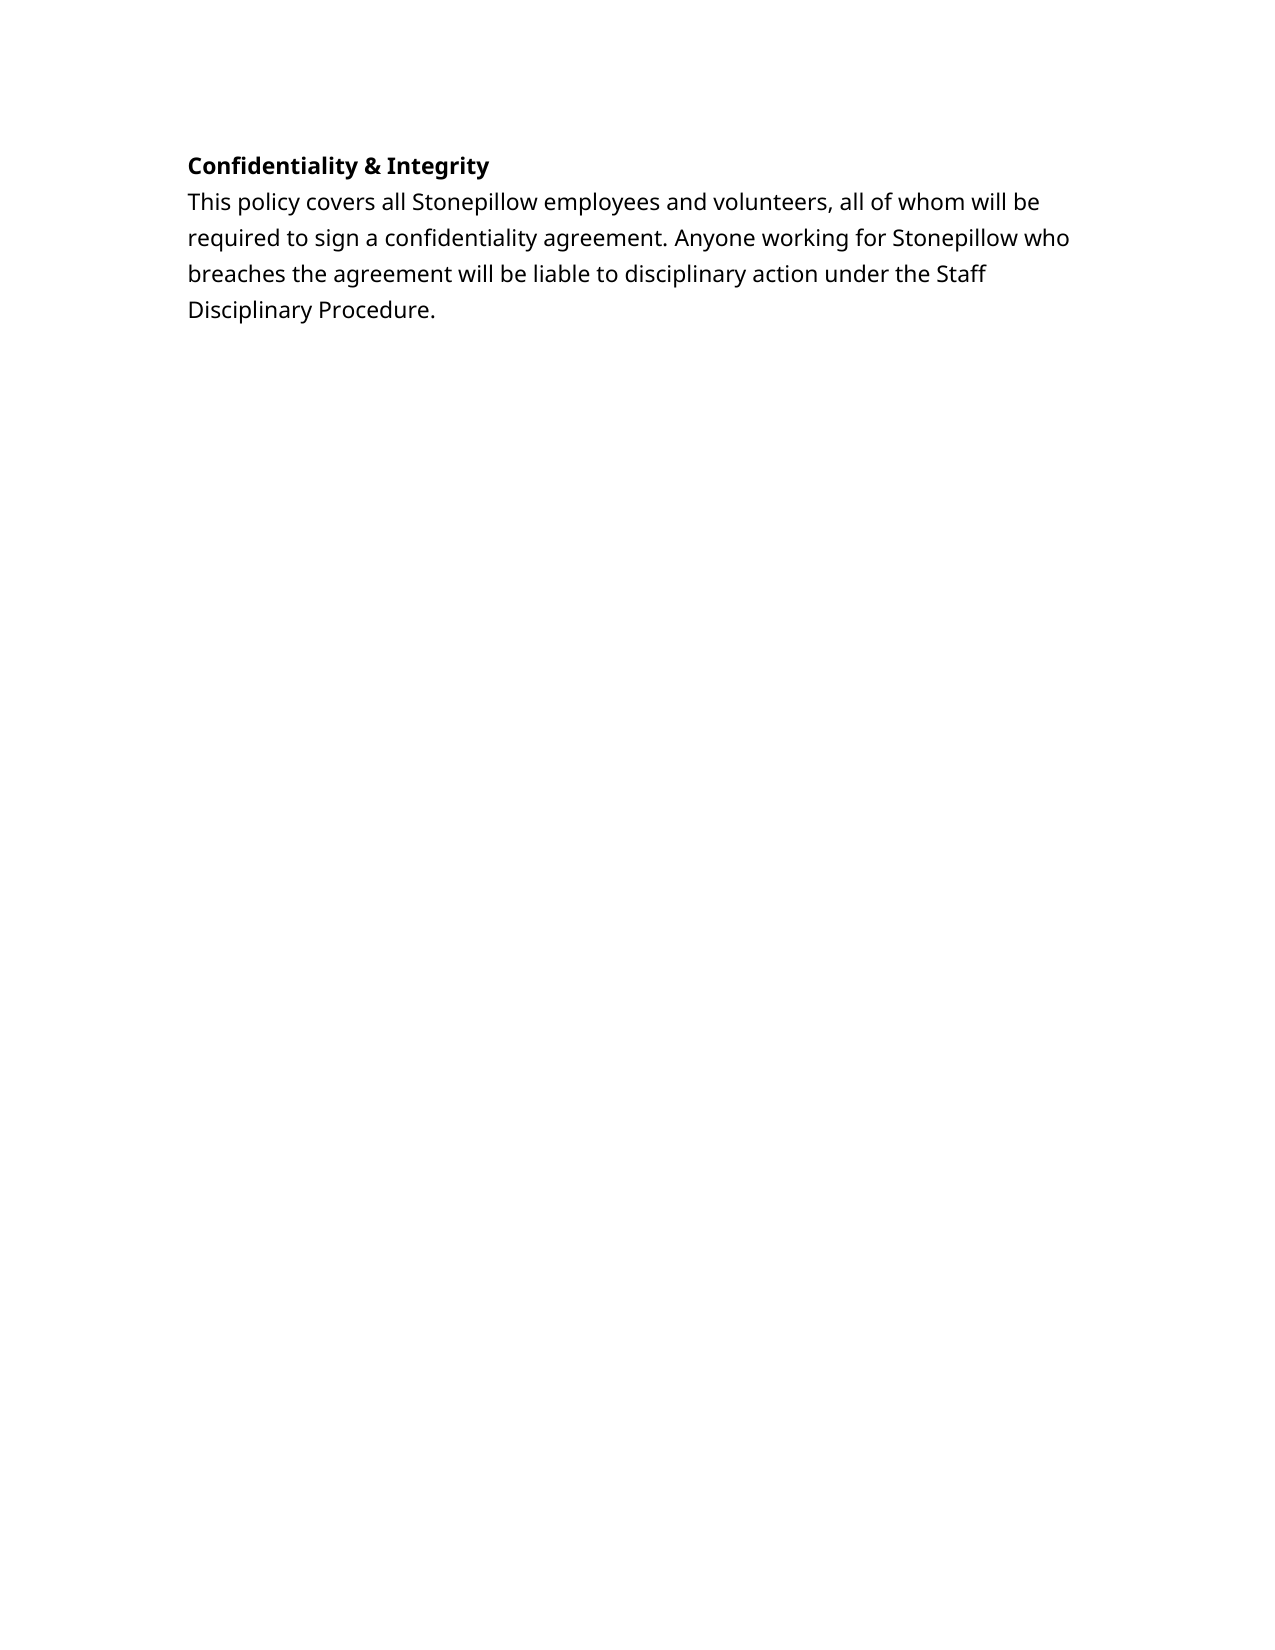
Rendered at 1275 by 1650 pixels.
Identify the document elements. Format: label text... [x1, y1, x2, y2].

text This policy covers all Stonepillow employees and volunteers, all of whom will be required to sign a confidentiality agreement. Anyone working for Stonepillow who breaches the agreement will be liable to disciplinary action under the Staff Disciplinary Procedure. [187, 186, 1087, 325]
subtitle Confidentiality & Integrity [187, 150, 1087, 181]
